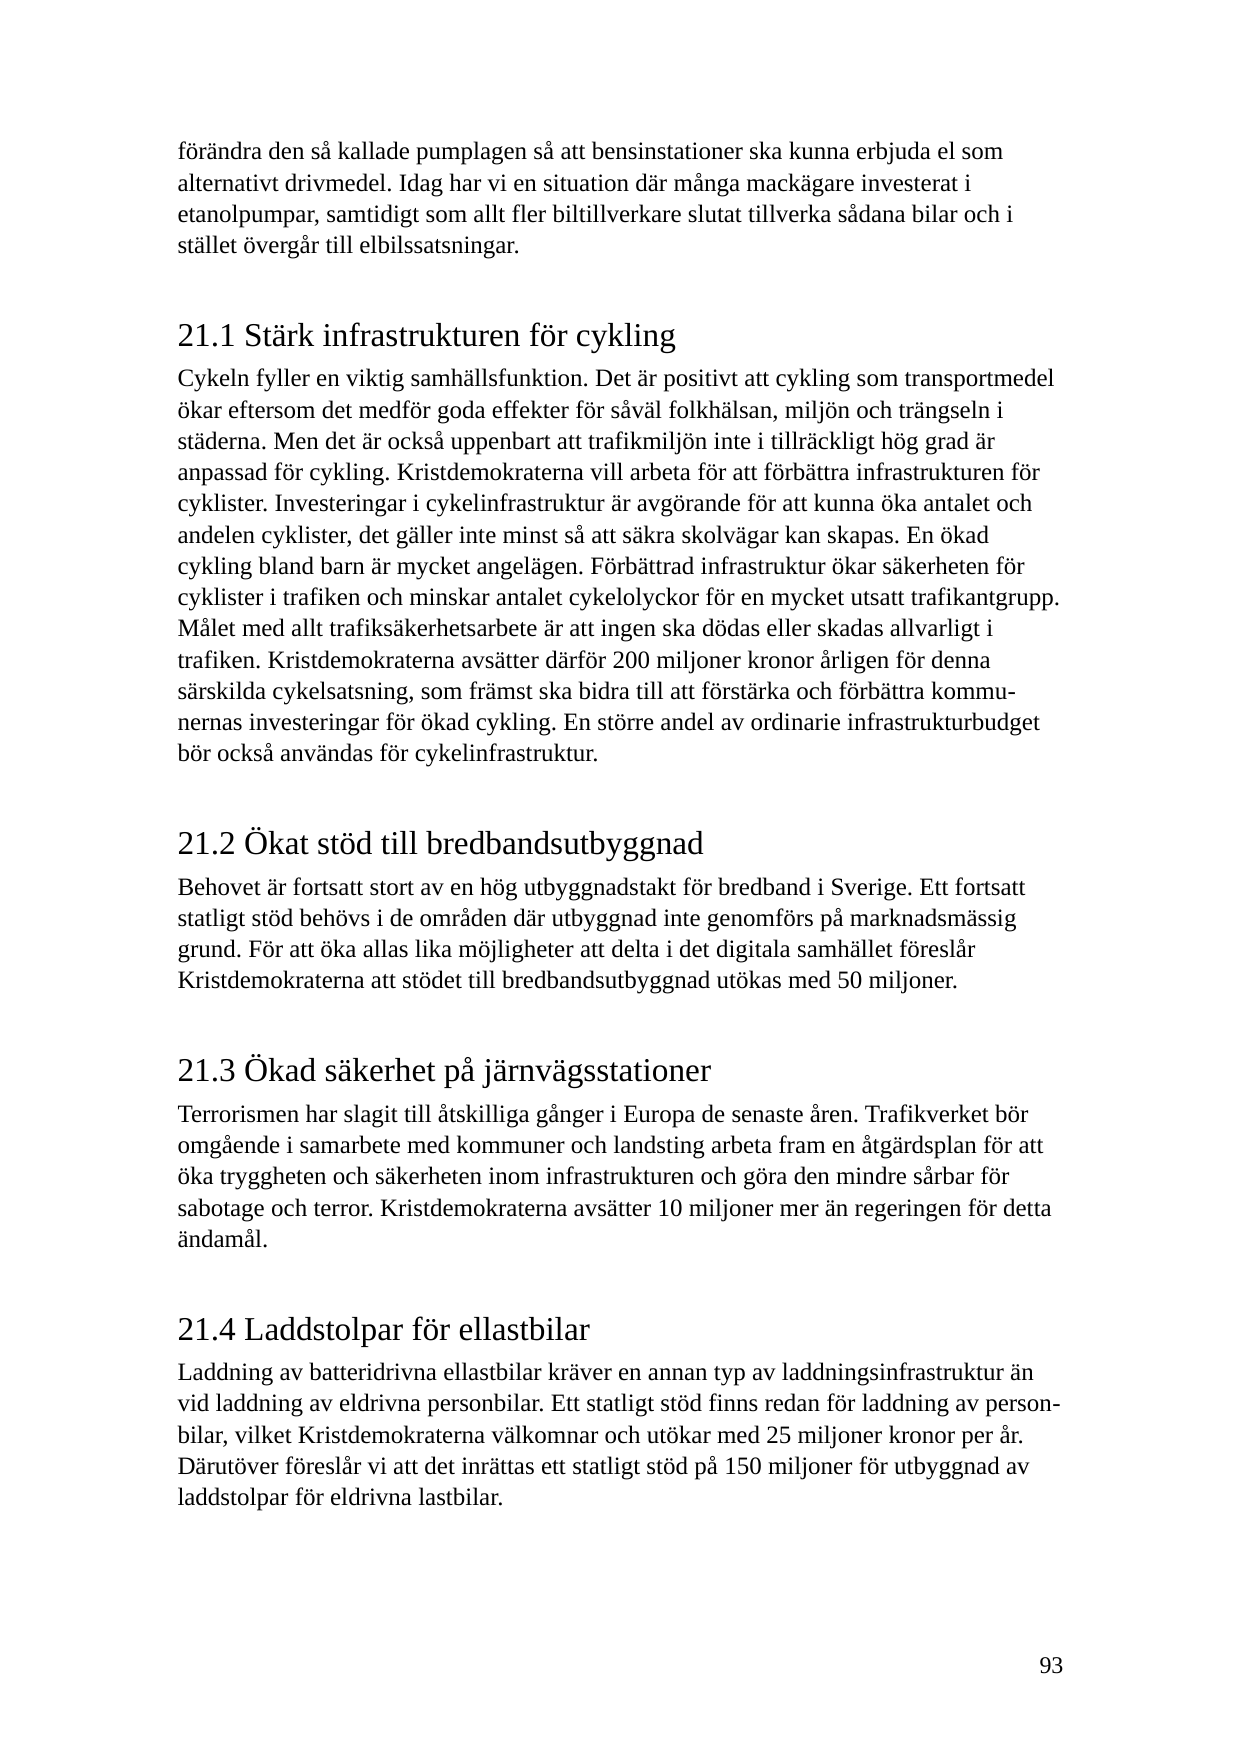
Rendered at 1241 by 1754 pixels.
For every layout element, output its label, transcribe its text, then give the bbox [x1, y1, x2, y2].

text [177, 134, 1063, 259]
text Behovet är fortsatt stort av en hög utbyggnadstakt för bredband i Sverige. Ett fortsatt statligt stöd behövs i de områden där utbyggnad inte genomförs på marknadsmässig grund. För att öka allas lika möjligheter att delta i det digitala samhället föreslår Kristdemokraterna att stödet till bredbandsutbyggnad utökas med 50 miljoner. [177, 869, 1063, 994]
text Ökat stöd till bredbandsutbyggnad [177, 830, 1063, 861]
text Cykeln fyller en viktig samhällsfunktion. Det är positivt att cykling som transportmedel ökar eftersom det medför goda effekter för såväl folkhälsan, miljön och trängseln i städerna. Men det är också uppenbart att trafikmiljön inte i tillräckligt hög grad är anpassad för cykling. Kristdemokraterna vill arbeta för att förbättra infrastrukturen för cyklister. Investeringar i cykelinfrastruktur är avgörande för att kunna öka antalet och andelen cyklister, det gäller inte minst så att säkra skolvägar kan skapas. En ökad cykling bland barn är mycket angelägen. Förbättrad infrastruktur ökar säkerheten för cyklister i trafiken och minskar antalet cykelolyckor för en mycket utsatt trafikantgrupp. Målet med allt trafiksäkerhetsarbete är att ingen ska dödas eller skadas allvarligt i trafiken. Kristdemokraterna avsätter därför 200 miljoner kronor årligen för denna särskilda cykelsatsning, som främst ska bidra till att förstärka och förbättra kommunernas investeringar för ökad cykling. En större andel av ordinarie infrastrukturbudget bör också användas för cykelinfrastruktur. [177, 361, 1063, 767]
text Stärk infrastrukturen för cykling [177, 321, 1063, 353]
text Ökad säkerhet på järnvägsstationer [177, 1057, 1063, 1088]
text Terrorismen har slagit till åtskilliga gånger i Europa de senaste åren. Trafikverket bör omgående i samarbete med kommuner och landsting arbeta fram en åtgärdsplan för att öka tryggheten och säkerheten inom infrastrukturen och göra den mindre sårbar för sabotage och terror. Kristdemokraterna avsätter 10 miljoner mer än regeringen för detta ändamål. [177, 1096, 1063, 1253]
text Laddstolpar för ellastbilar [177, 1315, 1063, 1346]
text Laddning av batteridrivna ellastbilar kräver en annan typ av laddningsinfrastruktur än vid laddning av eldrivna personbilar. Ett statligt stöd finns redan för laddning av personbilar, vilket Kristdemokraterna välkomnar och utökar med 25 miljoner kronor per år. Därutöver föreslår vi att det inrättas ett statligt stöd på 150 miljoner för utbyggnad av laddstolpar för eldrivna lastbilar. [177, 1355, 1063, 1511]
